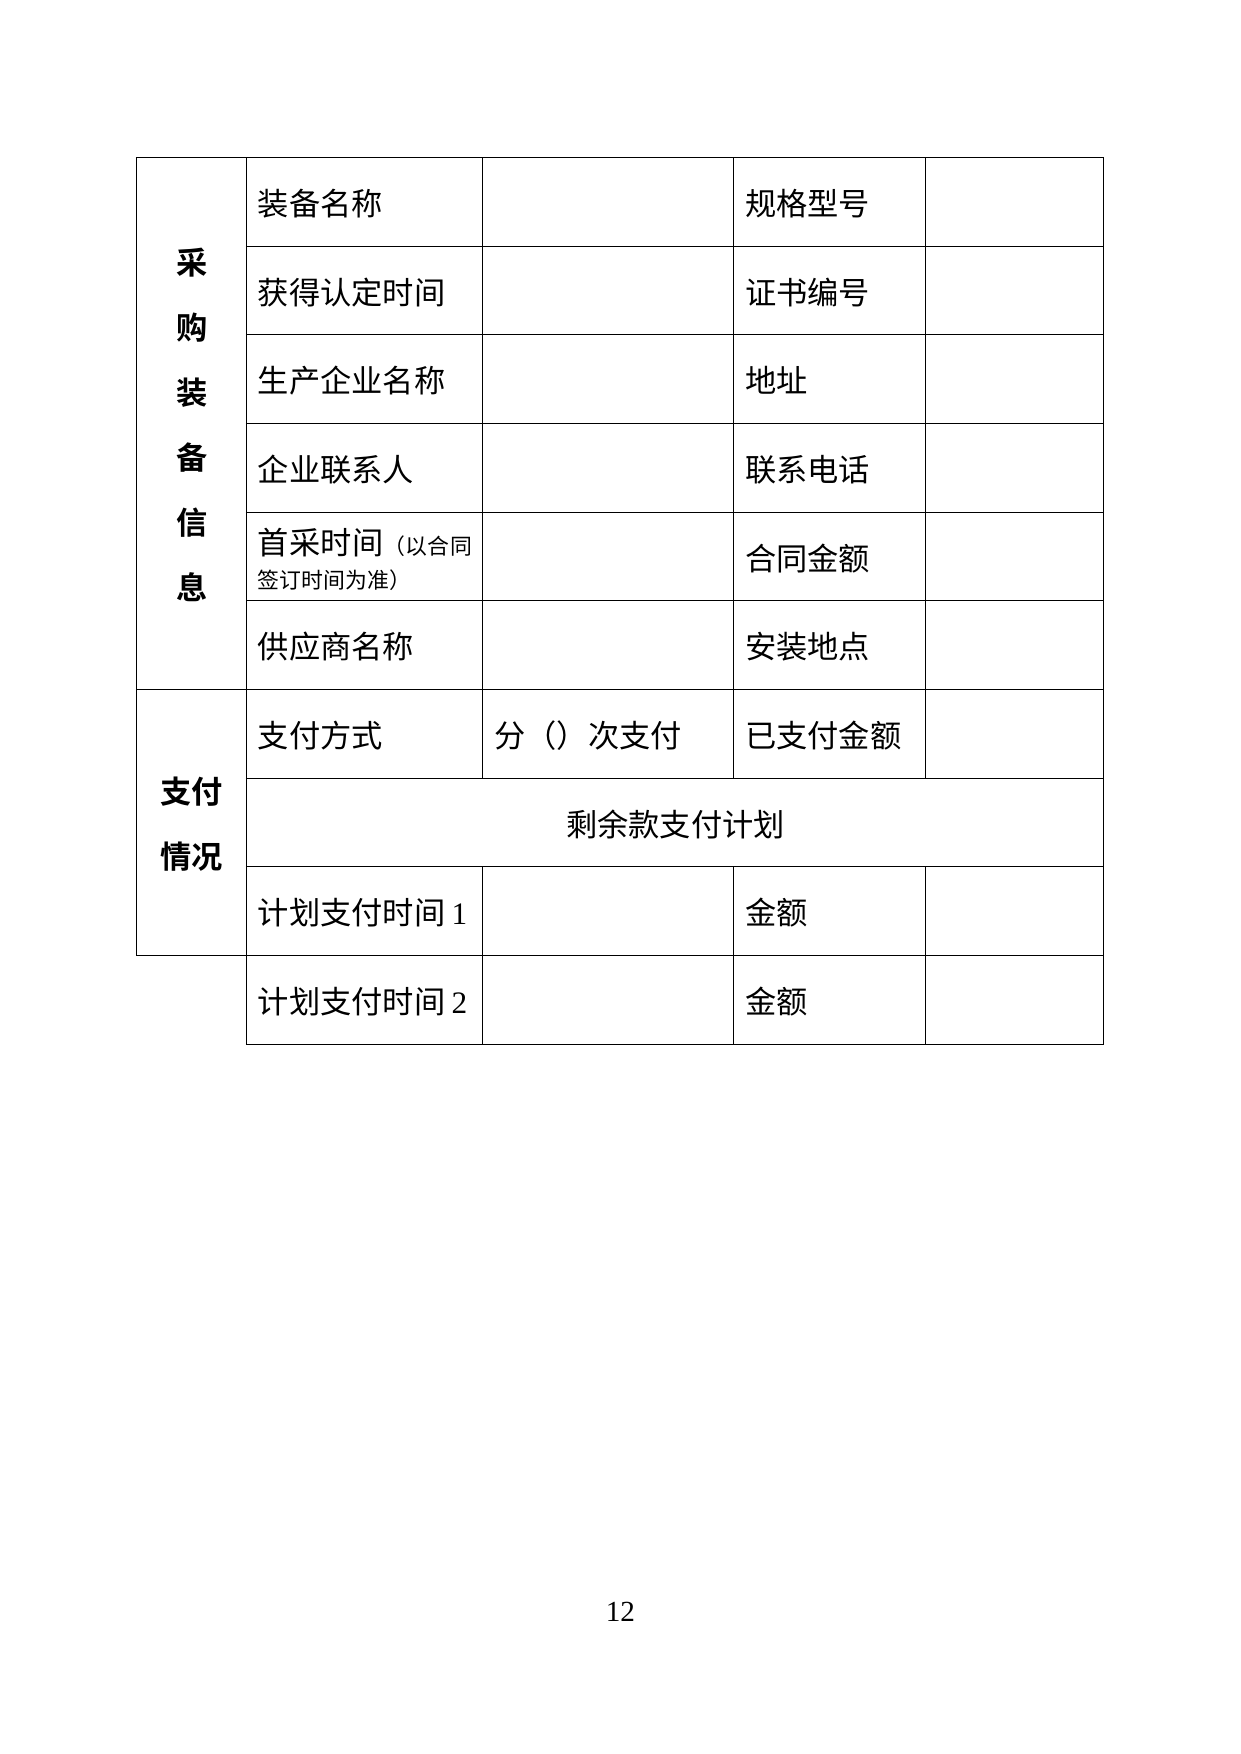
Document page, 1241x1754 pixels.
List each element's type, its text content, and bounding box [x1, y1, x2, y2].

table_cell [483, 247, 733, 334]
table_cell 企业联系人 [247, 424, 482, 512]
table_cell 规格型号 [734, 158, 925, 246]
table_cell 证书编号 [734, 247, 925, 334]
table_cell 计划支付时间1 [247, 867, 482, 955]
table_cell [926, 513, 1103, 600]
table_cell [926, 601, 1103, 689]
table_cell [483, 513, 733, 600]
table_cell 金额 [734, 867, 925, 955]
table_cell [926, 247, 1103, 334]
table_cell [926, 335, 1103, 423]
table_cell 安装地点 [734, 601, 925, 689]
table_cell [926, 956, 1103, 1043]
table_cell [483, 867, 733, 955]
table_cell 联系电话 [734, 424, 925, 512]
table_cell 获得认定时间 [247, 247, 482, 334]
table_cell 合同金额 [734, 513, 925, 600]
table_cell [926, 424, 1103, 512]
table_cell 支付 情况 [137, 690, 246, 955]
table_cell 剩余款支付计划 [247, 779, 1103, 866]
table_cell [483, 335, 733, 423]
table_cell 已支付金额 [734, 690, 925, 778]
table_cell [483, 601, 733, 689]
table_cell 分（）次支付 [483, 690, 733, 778]
table_cell [926, 690, 1103, 778]
table_cell 生产企业名称 [247, 335, 482, 423]
table_cell 采 购 装 备 信 息 [137, 158, 246, 689]
table_cell [483, 158, 733, 246]
table_cell 地址 [734, 335, 925, 423]
table_cell 支付方式 [247, 690, 482, 778]
table_cell 计划支付时间2 [247, 956, 482, 1043]
table_cell [483, 424, 733, 512]
table_cell [926, 158, 1103, 246]
table_cell 首采时间（以合同签订时间为准） [247, 513, 482, 600]
table_cell 装备名称 [247, 158, 482, 246]
table_cell 供应商名称 [247, 601, 482, 689]
table_cell 金额 [734, 956, 925, 1043]
table_cell [926, 867, 1103, 955]
table_cell [483, 956, 733, 1043]
